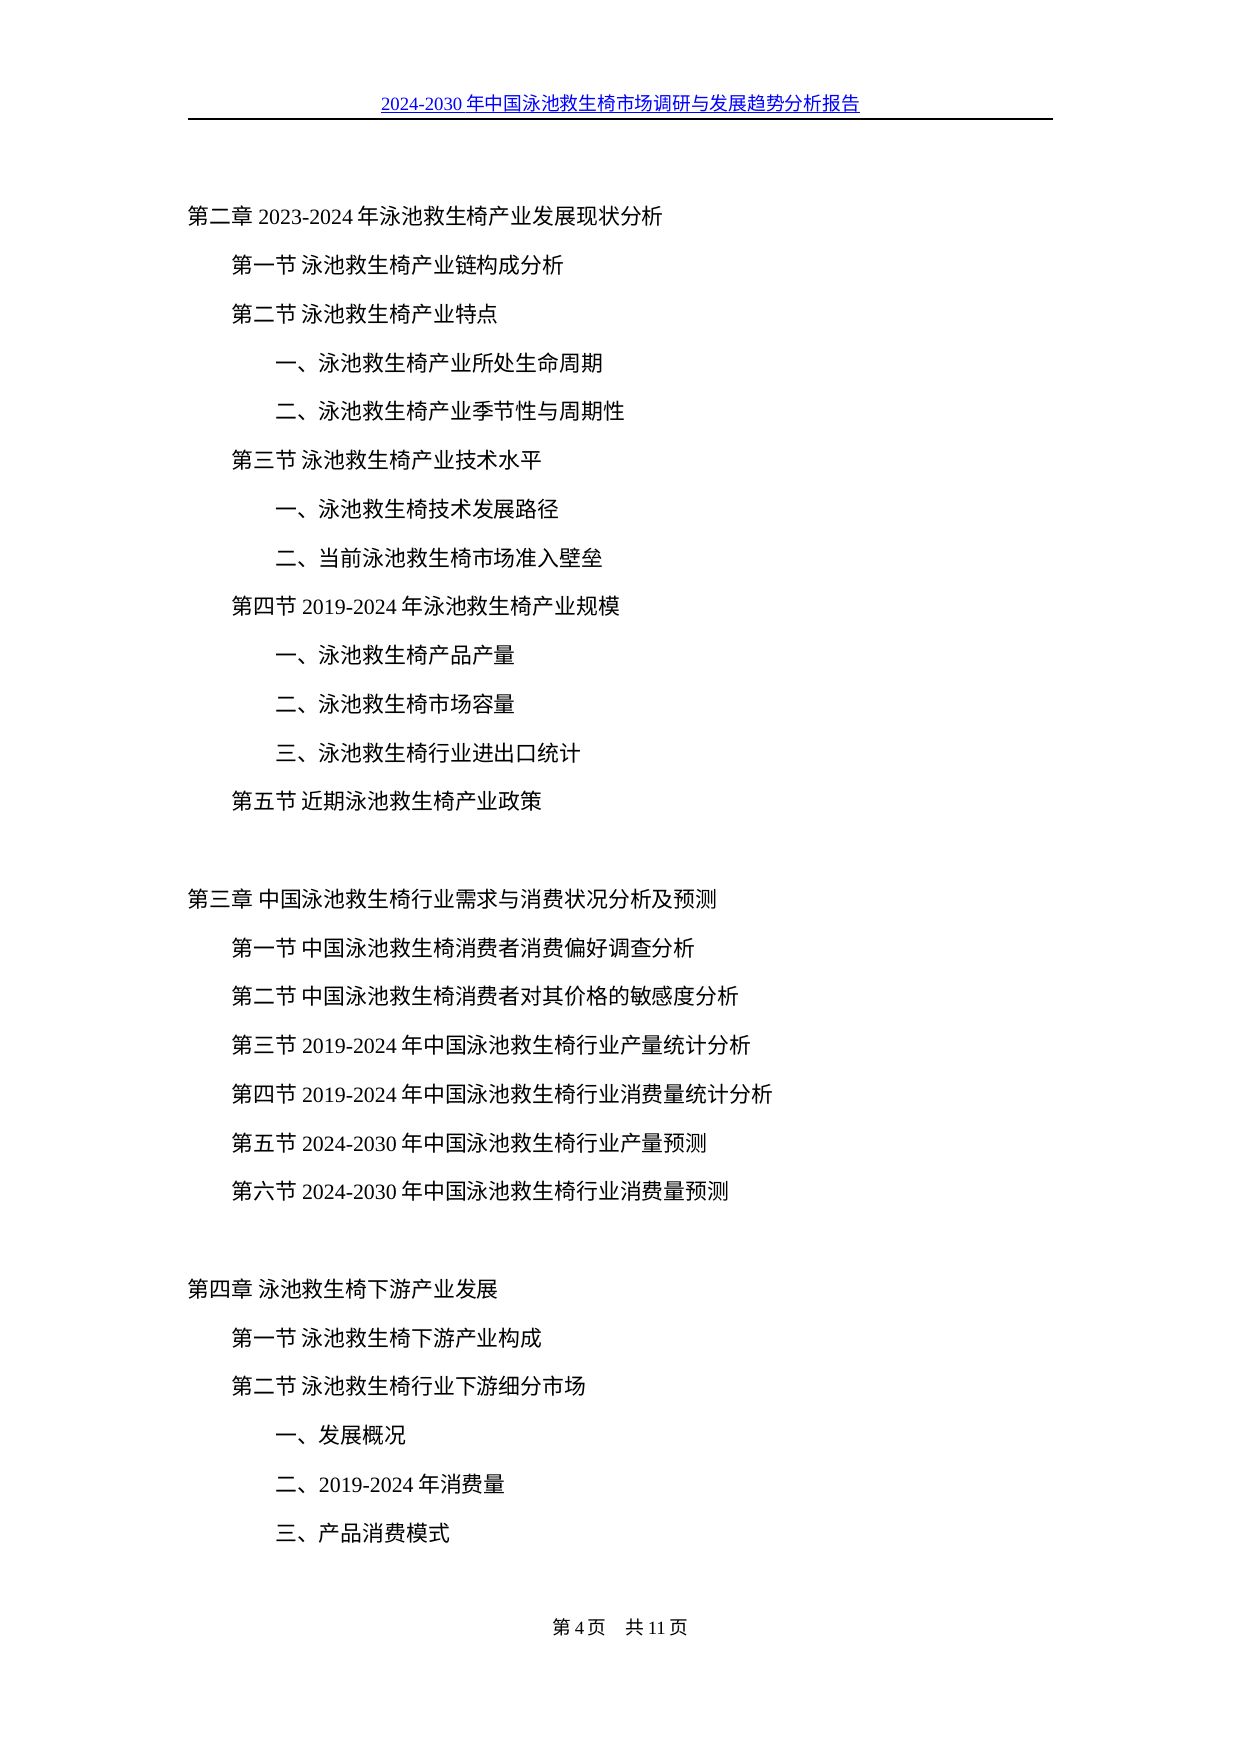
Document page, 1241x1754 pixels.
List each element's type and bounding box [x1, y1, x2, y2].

text [187, 150, 1053, 1548]
